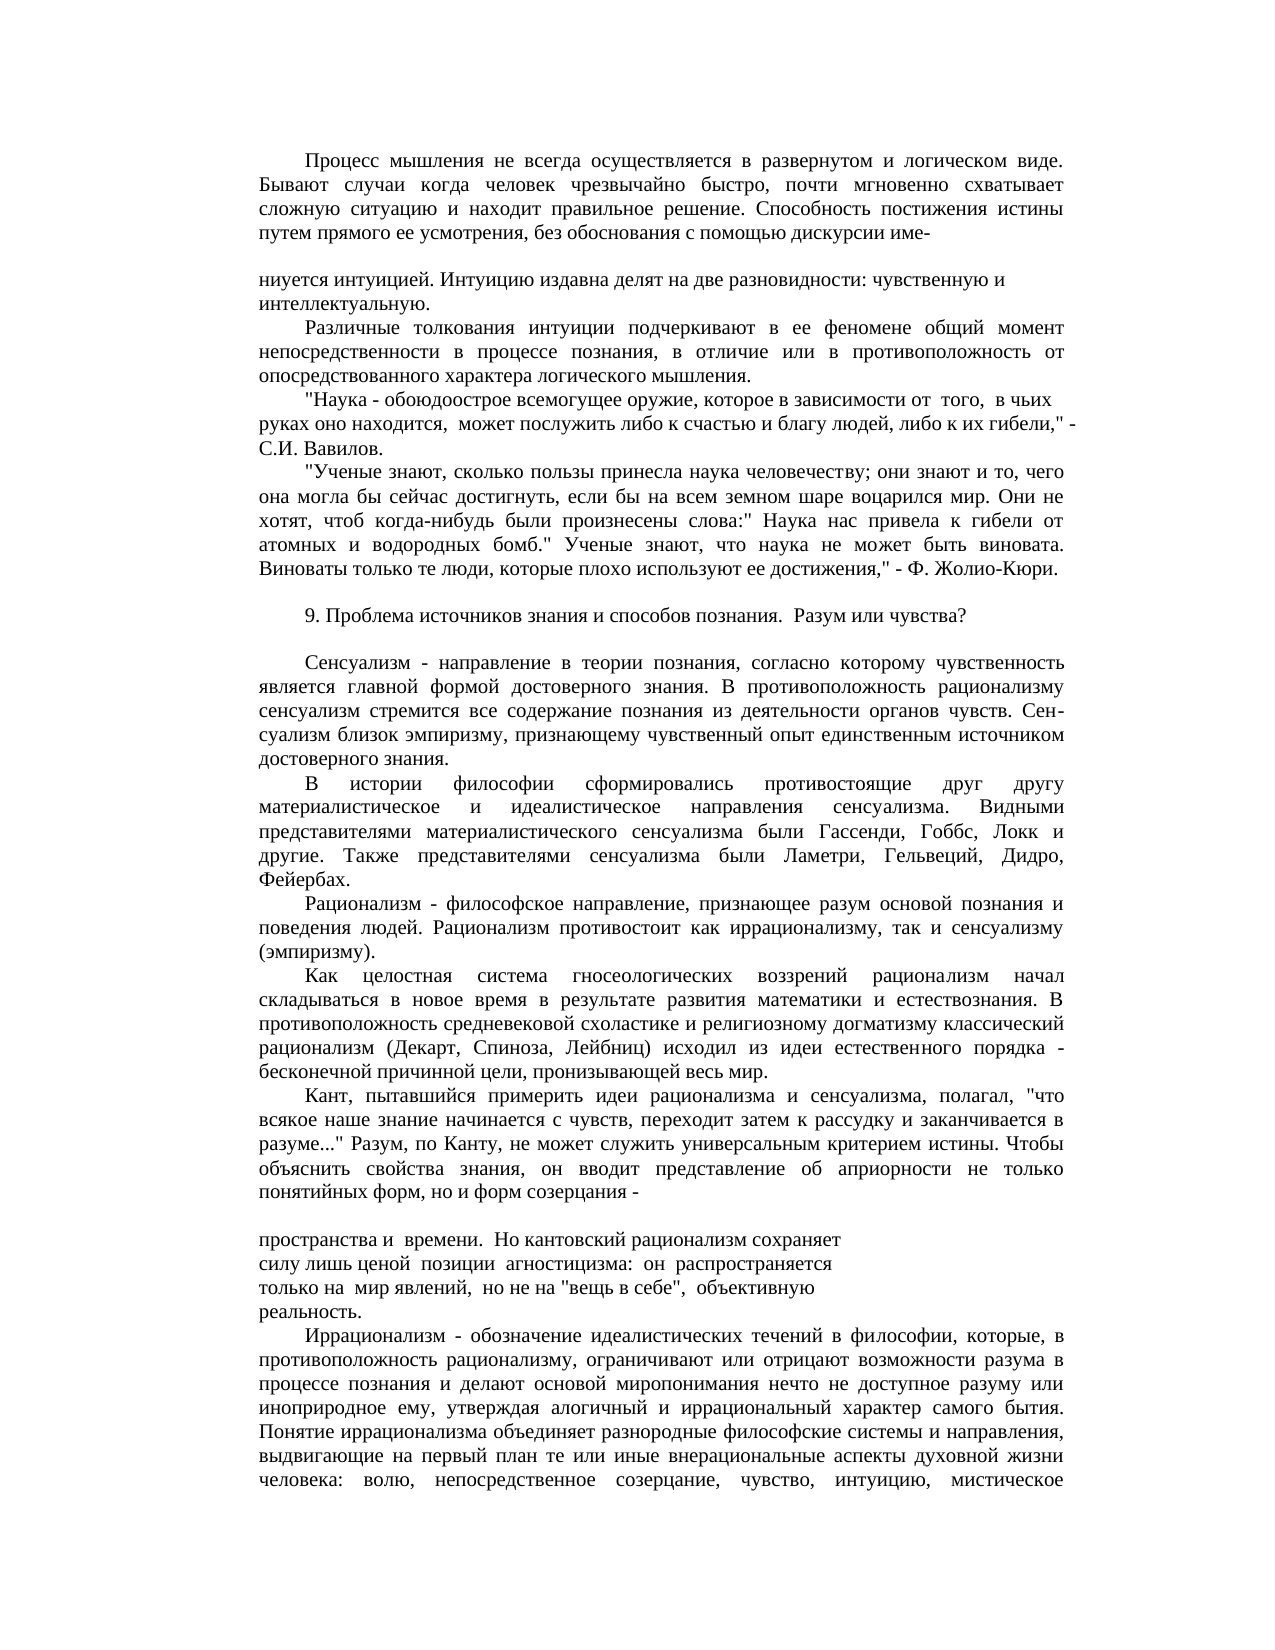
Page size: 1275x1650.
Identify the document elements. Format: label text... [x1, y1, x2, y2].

text Кант, пытавшийся примерить идеи рационализма и сенсуализма, полагал, "что всякое наше знание начинается с чувств, переходит затем к рассудку и заканчивается в разуме..." Разум, по Канту, не может служить универсальным критерием истины. Чтобы объяснить свойства знания, он вводит представление об априорности не только понятийных форм, но и форм созерцания - [259, 1083, 1064, 1203]
text Как целостная система гносеологических воззрений рационализм начал складываться в новое время в результате развития математики и естествознания. В противоположность средневековой схоластике и религиозному догматизму классический рационализм (Декарт, Спиноза, Лейбниц) исходил из идеи естественного порядка - бесконечной причинной цели, пронизывающей весь мир. [259, 963, 1064, 1083]
text ниуется интуицией. Интуицию издавна делят на две разновидности: чувственную и интеллектуальную. [259, 267, 1064, 315]
text реальность. [259, 1299, 1064, 1323]
text Рационализм - философское направление, признающее разум основой познания и поведения людей. Рационализм противостоит как иррационализму, так и сенсуализму (эмпиризму). [259, 891, 1064, 963]
text силу лишь ценой позиции агностицизма: он распространяется [259, 1251, 1064, 1275]
text Различные толкования интуиции подчеркивают в ее феномене общий момент непосредственности в процессе познания, в отличие или в противоположность от опосредствованного характера логического мышления. [259, 315, 1064, 387]
text "Наука - обоюдоострое всемогущее оружие, которое в зависимости от того, в чьих руках оно находится, может послужить либо к счастью и благу людей, либо к их гибели," - С.И. Вавилов. [259, 387, 1092, 459]
text Сенсуализм - направление в теории познания, согласно которому чувственность является главной формой достоверного знания. В противоположность рационализму сенсуализм стремится все содержание познания из деятельности органов чувств. Сенсуализм близок эмпиризму, признающему чувственный опыт единственным источником достоверного знания. [259, 650, 1064, 770]
text пространства и времени. Но кантовский рационализм сохраняет [259, 1227, 1064, 1251]
text "Ученые знают, сколько пользы принесла наука человечеству; они знают и то, чего она могла бы сейчас достигнуть, если бы на всем земном шаре воцарился мир. Они не хотят, чтоб когда-нибудь были произнесены слова:" Наука нас привела к гибели от атомных и водородных бомб." Ученые знают, что наука не может быть виновата. Виноваты только те люди, которые плохо используют ее достижения," - Ф. Жолио-Кюри. [259, 459, 1064, 580]
text В истории философии сформировались противостоящие друг другу материалистическое и идеалистическое направления сенсуализма. Видными представителями материалистического сенсуализма были Гассенди, Гоббс, Локк и другие. Также представителями сенсуализма были Ламетри, Гельвеций, Дидро, Фейербах. [259, 770, 1064, 891]
text Процесс мышления не всегда осуществляется в развернутом и логическом виде. Бывают случаи когда человек чрезвычайно быстро, почти мгновенно схватывает сложную ситуацию и находит правильное решение. Способность постижения истины путем прямого ее усмотрения, без обоснования с помощью дискурсии име- [259, 148, 1064, 244]
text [259, 1323, 1064, 1491]
text только на мир явлений, но не на "вещь в себе", объективную [259, 1275, 1064, 1299]
text 9. Проблема источников знания и способов познания. Разум или чувства? [259, 603, 1064, 627]
